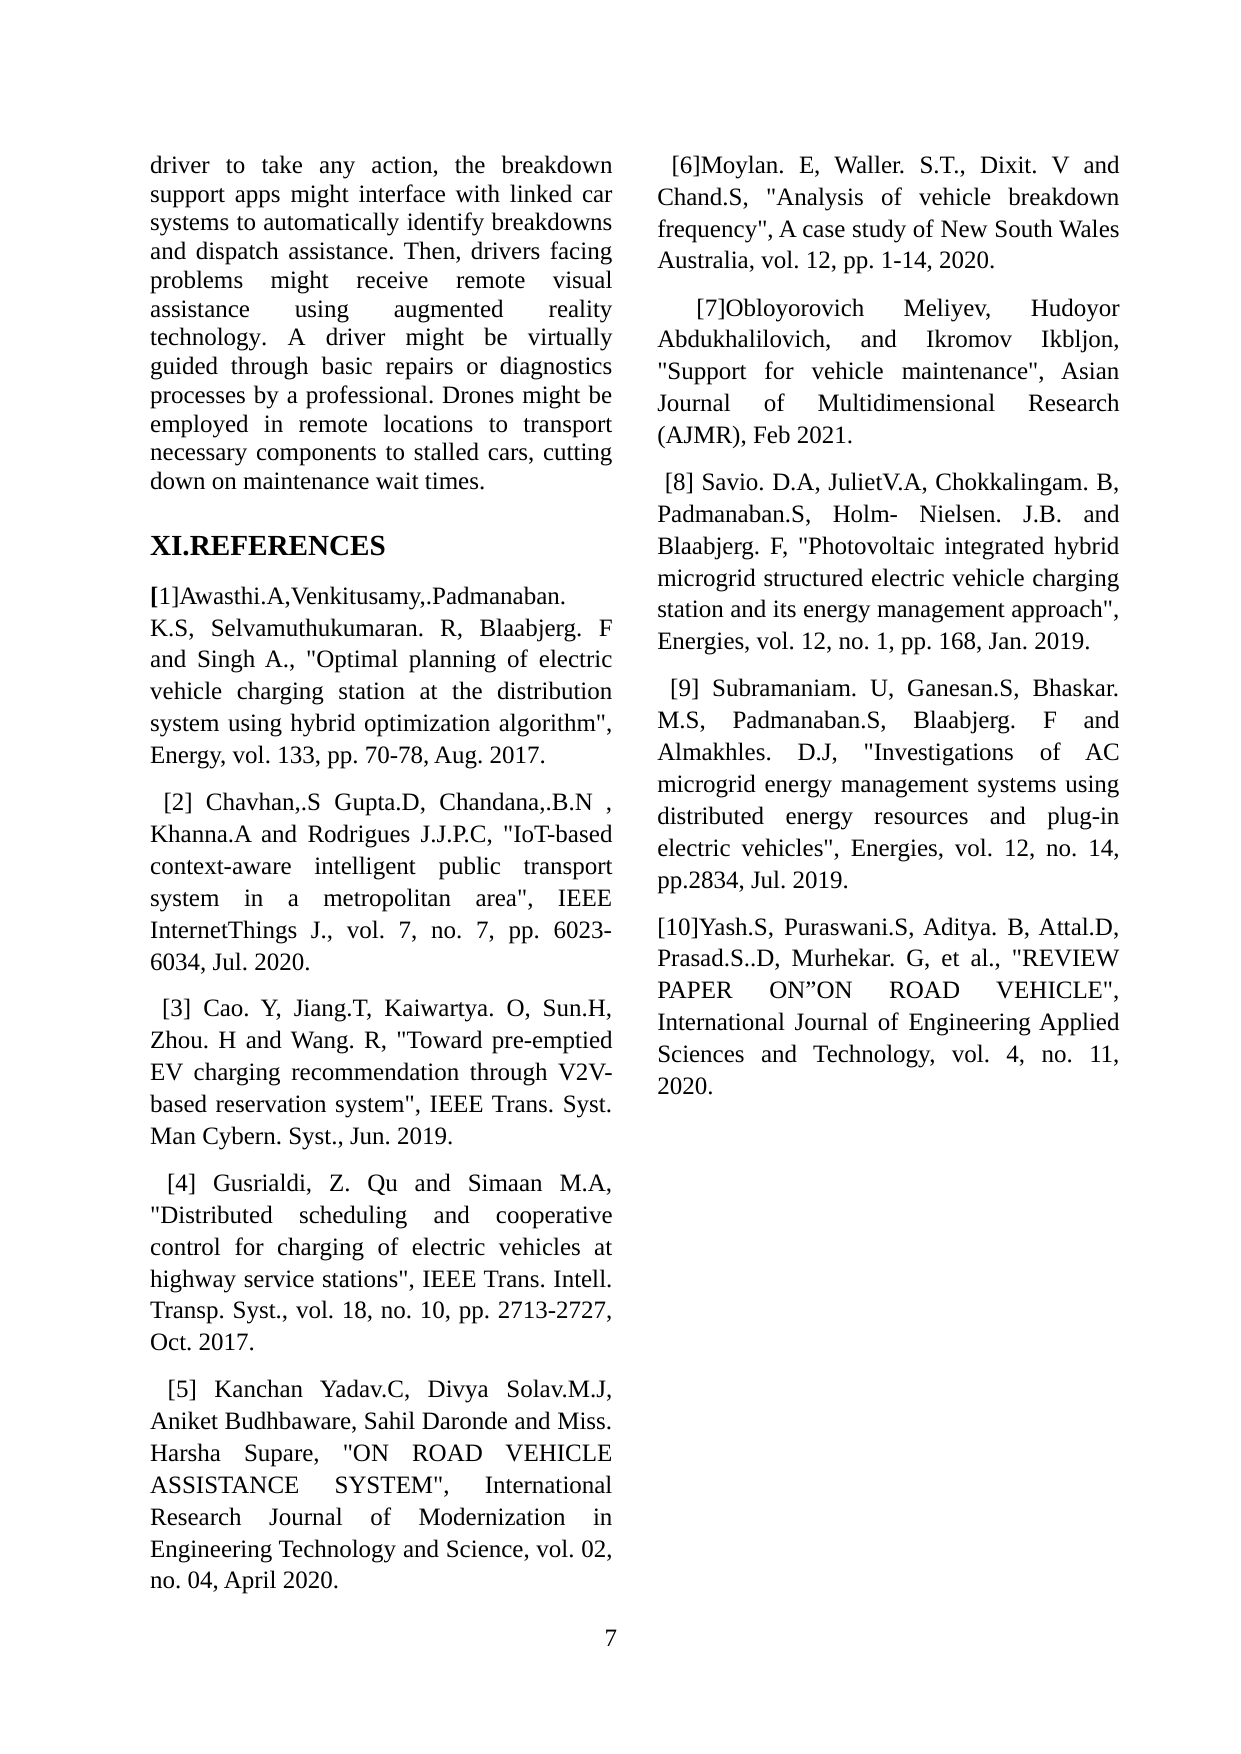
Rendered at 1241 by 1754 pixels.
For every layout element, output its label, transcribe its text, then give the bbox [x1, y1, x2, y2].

text [3] Cao. Y, Jiang.T, Kaiwartya. O, Sun.H, Zhou. H and Wang. R, "Toward pre-emptied EV charging recommendation through V2V-based reservation system", IEEE Trans. Syst. Man Cybern. Syst., Jun. 2019. [150, 993, 613, 1150]
text [10]Yash.S, Puraswani.S, Aditya. B, Attal.D, Prasad.S..D, Murhekar. G, et al., "REVIEW PAPER ON”ON ROAD VEHICLE", International Journal of Engineering Applied Sciences and Technology, vol. 4, no. 11, 2020. [657, 912, 1120, 1100]
text [9] Subramaniam. U, Ganesan.S, Bhaskar. M.S, Padmanaban.S, Blaabjerg. F and Almakhles. D.J, "Investigations of AC microgrid energy management systems using distributed energy resources and plug-in electric vehicles", Energies, vol. 12, no. 14, pp.2834, Jul. 2019. [657, 673, 1120, 893]
text [5] Kanchan Yadav.C, Divya Solav.M.J, Aniket Budhbaware, Sahil Daronde and Miss. Harsha Supare, "ON ROAD VEHICLE ASSISTANCE SYSTEM", International Research Journal of Modernization in Engineering Technology and Science, vol. 02, no. 04, April 2020. [150, 1374, 613, 1594]
text [4] Gusrialdi, Z. Qu and Simaan M.A, "Distributed scheduling and cooperative control for charging of electric vehicles at highway service stations", IEEE Trans. Intell. Transp. Syst., vol. 18, no. 10, pp. 2713-2727, Oct. 2017. [150, 1168, 613, 1356]
text [1]Awasthi.A,Venkitusamy,.Padmanaban. K.S, Selvamuthukumaran. R, Blaabjerg. F and Singh A., "Optimal planning of electric vehicle charging station at the distribution system using hybrid optimization algorithm", Energy, vol. 133, pp. 70-78, Aug. 2017. [150, 581, 613, 769]
text [7]Obloyorovich Meliyev, Hudoyor Abdukhalilovich, and Ikromov Ikbljon, "Support for vehicle maintenance", Asian Journal of Multidimensional Research (AJMR), Feb 2021. [657, 293, 1120, 449]
text [2] Chavhan,.S Gupta.D, Chandana,.B.N , Khanna.A and Rodrigues J.J.P.C, "IoT-based context-aware intelligent public transport system in a metropolitan area", IEEE InternetThings J., vol. 7, no. 7, pp. 6023-6034, Jul. 2020. [150, 787, 613, 975]
text [6]Moylan. E, Waller. S.T., Dixit. V and Chand.S, "Analysis of vehicle breakdown frequency", A case study of New South Wales Australia, vol. 12, pp. 1-14, 2020. [657, 150, 1120, 274]
text [8] Savio. D.A, JulietV.A, Chokkalingam. B, Padmanaban.S, Holm- Nielsen. J.B. and Blaabjerg. F, "Photovoltaic integrated hybrid microgrid structured electric vehicle charging station and its energy management approach", Energies, vol. 12, no. 1, pp. 168, Jan. 2019. [657, 467, 1120, 655]
text XI.REFERENCES [150, 528, 613, 562]
